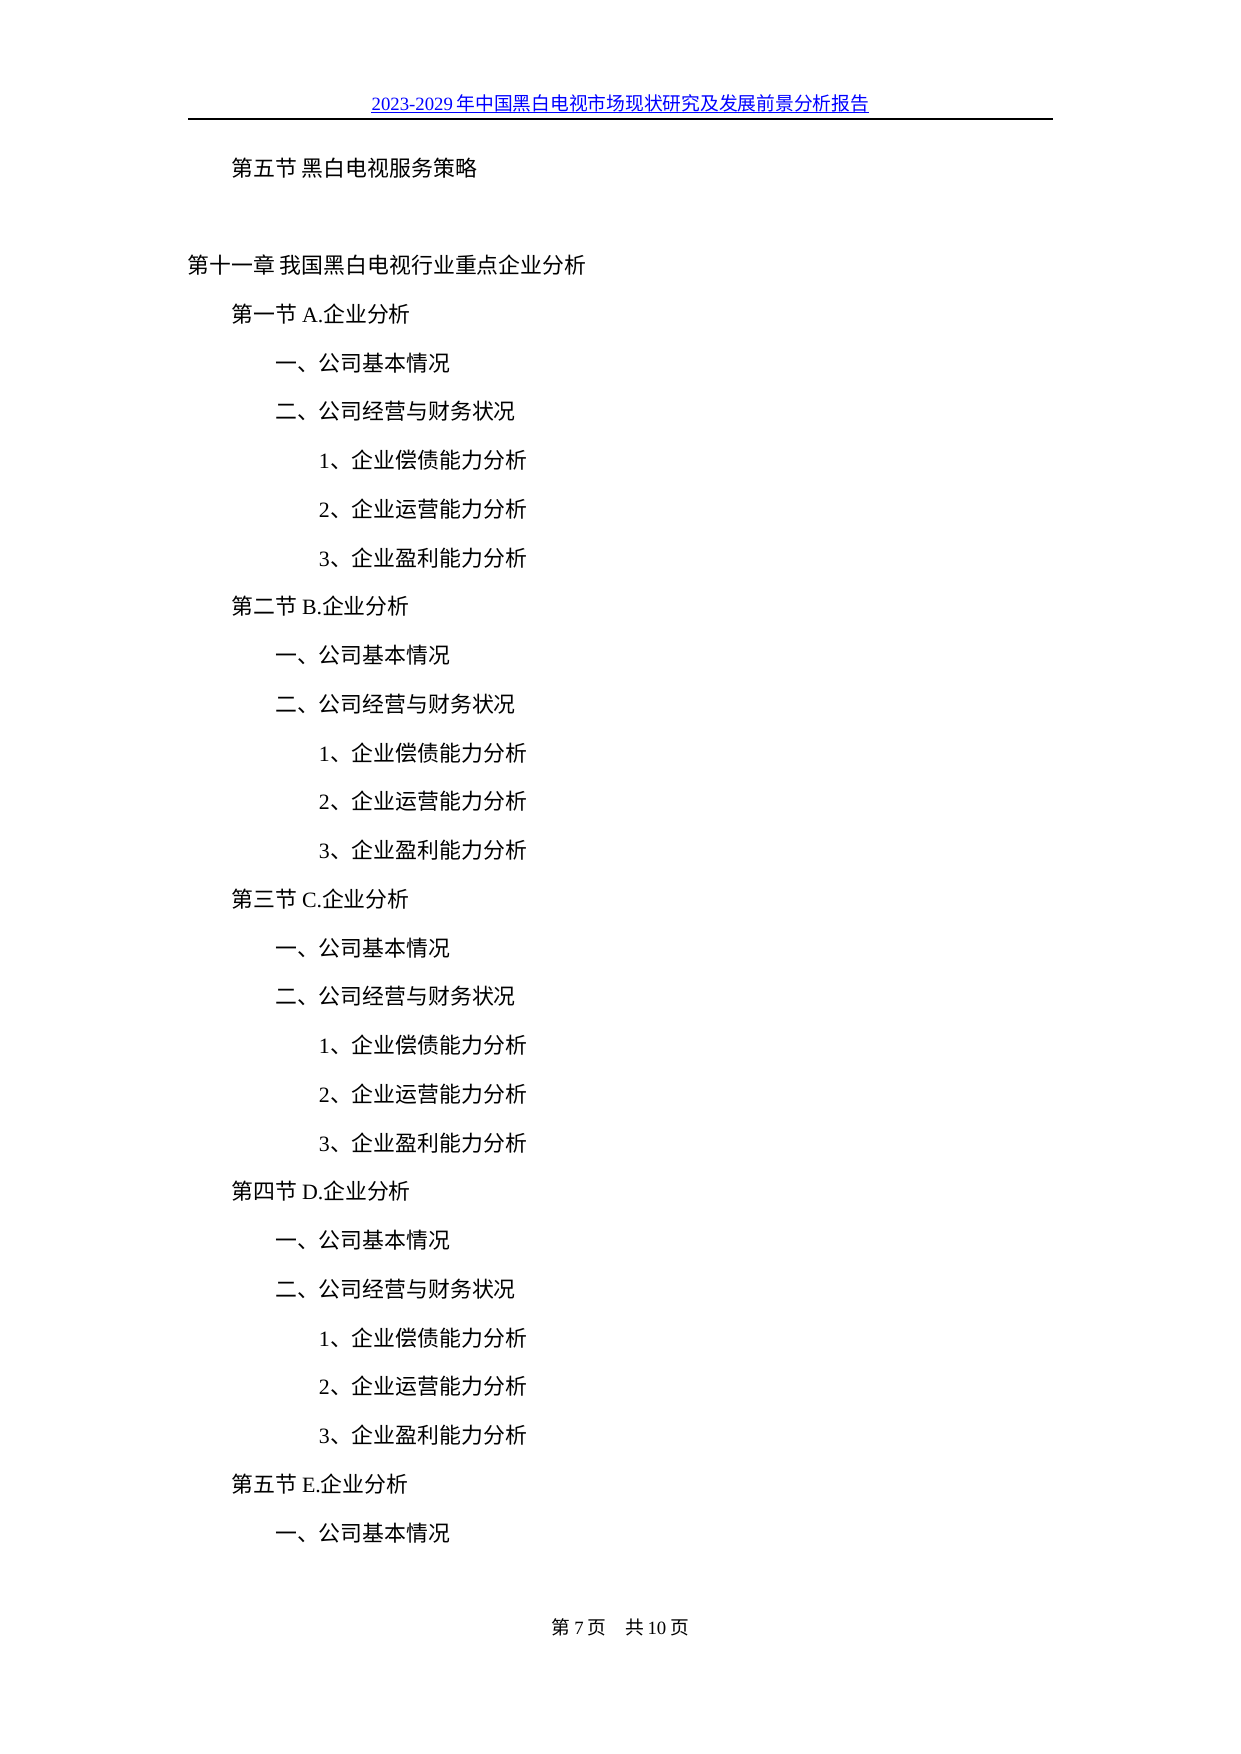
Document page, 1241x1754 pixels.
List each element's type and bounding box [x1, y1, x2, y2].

text [187, 150, 1053, 1548]
